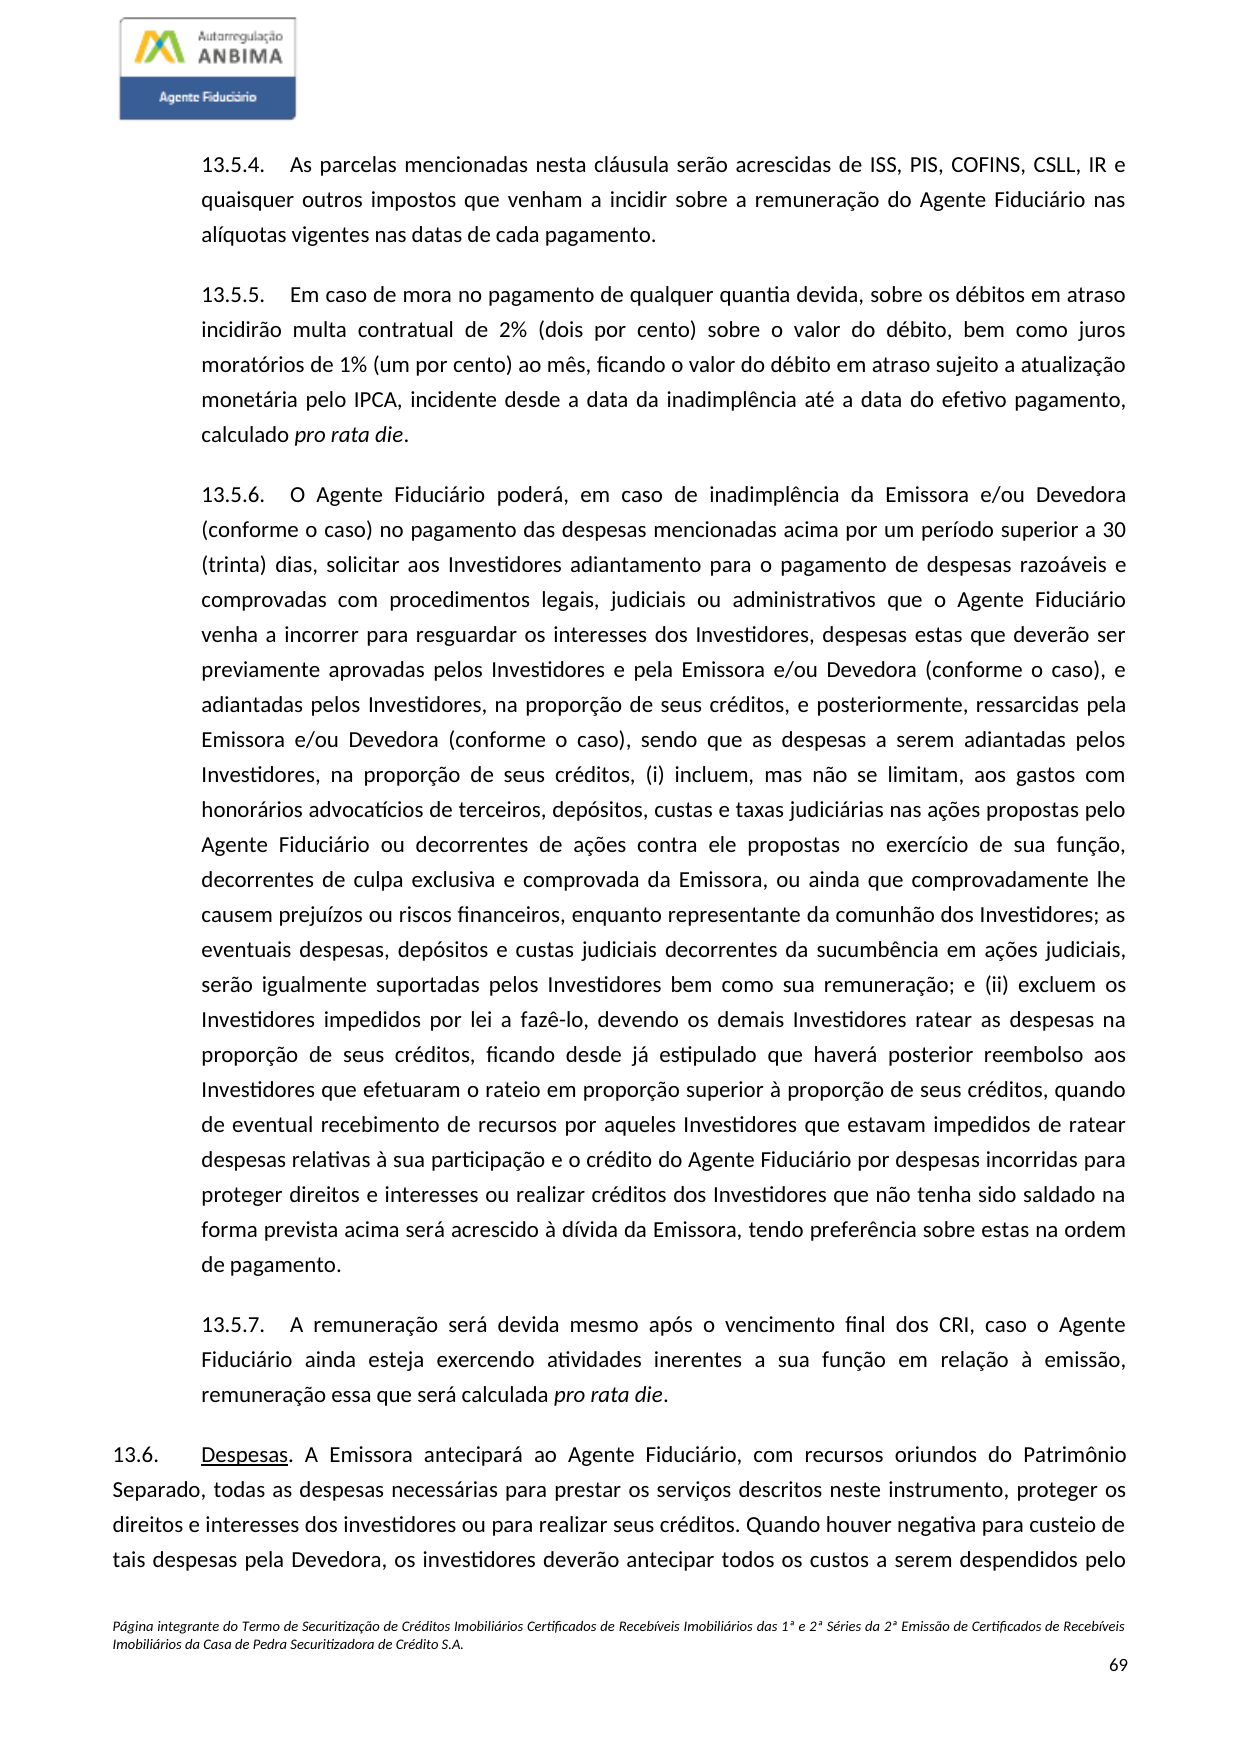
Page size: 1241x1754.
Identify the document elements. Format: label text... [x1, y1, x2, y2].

list O Agente Fiduciário poderá, em caso de inadimplência da Emissora e/ou Devedora (conforme o caso) no pagamento das despesas mencionadas acima por um período superior a 30 (trinta) dias, solicitar aos Investidores adiantamento para o pagamento de despesas razoáveis e comprovadas com procedimentos legais, judiciais ou administrativos que o Agente Fiduciário venha a incorrer para resguardar os interesses dos Investidores, despesas estas que deverão ser previamente aprovadas pelos Investidores e pela Emissora e/ou Devedora (conforme o caso), e adiantadas pelos Investidores, na proporção de seus créditos, e posteriormente, ressarcidas pela Emissora e/ou Devedora (conforme o caso), sendo que as despesas a serem adiantadas pelos Investidores, na proporção de seus créditos, (i) incluem, mas não se limitam, aos gastos com honorários advocatícios de terceiros, depósitos, custas e taxas judiciárias nas ações propostas pelo Agente Fiduciário ou decorrentes de ações contra ele propostas no exercício de sua função, decorrentes de culpa exclusiva e comprovada da Emissora, ou ainda que comprovadamente lhe causem prejuízos ou riscos financeiros, enquanto representante da comunhão dos Investidores; as eventuais despesas, depósitos e custas judiciais decorrentes da sucumbência em ações judiciais, serão igualmente suportadas pelos Investidores bem como sua remuneração; e (ii) excluem os Investidores impedidos por lei a fazê-lo, devendo os demais Investidores ratear as despesas na proporção de seus créditos, ficando desde já estipulado que haverá posterior reembolso aos Investidores que efetuaram o rateio em proporção superior à proporção de seus créditos, quando de eventual recebimento de recursos por aqueles Investidores que estavam impedidos de ratear despesas relativas à sua participação e o crédito do Agente Fiduciário por despesas incorridas para proteger direitos e interesses ou realizar créditos dos Investidores que não tenha sido saldado na forma prevista acima será acrescido à dívida da Emissora, tendo preferência sobre estas na ordem de pagamento. [201, 480, 1128, 1278]
list As parcelas mencionadas nesta cláusula serão acrescidas de ISS, PIS, COFINS, CSLL, IR e quaisquer outros impostos que venham a incidir sobre a remuneração do Agente Fiduciário nas alíquotas vigentes nas datas de cada pagamento. [201, 150, 1128, 248]
list Em caso de mora no pagamento de qualquer quantia devida, sobre os débitos em atraso incidirão multa contratual de 2% (dois por cento) sobre o valor do débito, bem como juros moratórios de 1% (um por cento) ao mês, ficando o valor do débito em atraso sujeito a atualização monetária pelo IPCA, incidente desde a data da inadimplência até a data do efetivo pagamento, calculado pro rata die. [201, 280, 1128, 448]
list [112, 1440, 1128, 1573]
list A remuneração será devida mesmo após o vencimento final dos CRI, caso o Agente Fiduciário ainda esteja exercendo atividades inerentes a sua função em relação à emissão, remuneração essa que será calculada pro rata die. [201, 1310, 1128, 1408]
picture [117, 16, 301, 125]
